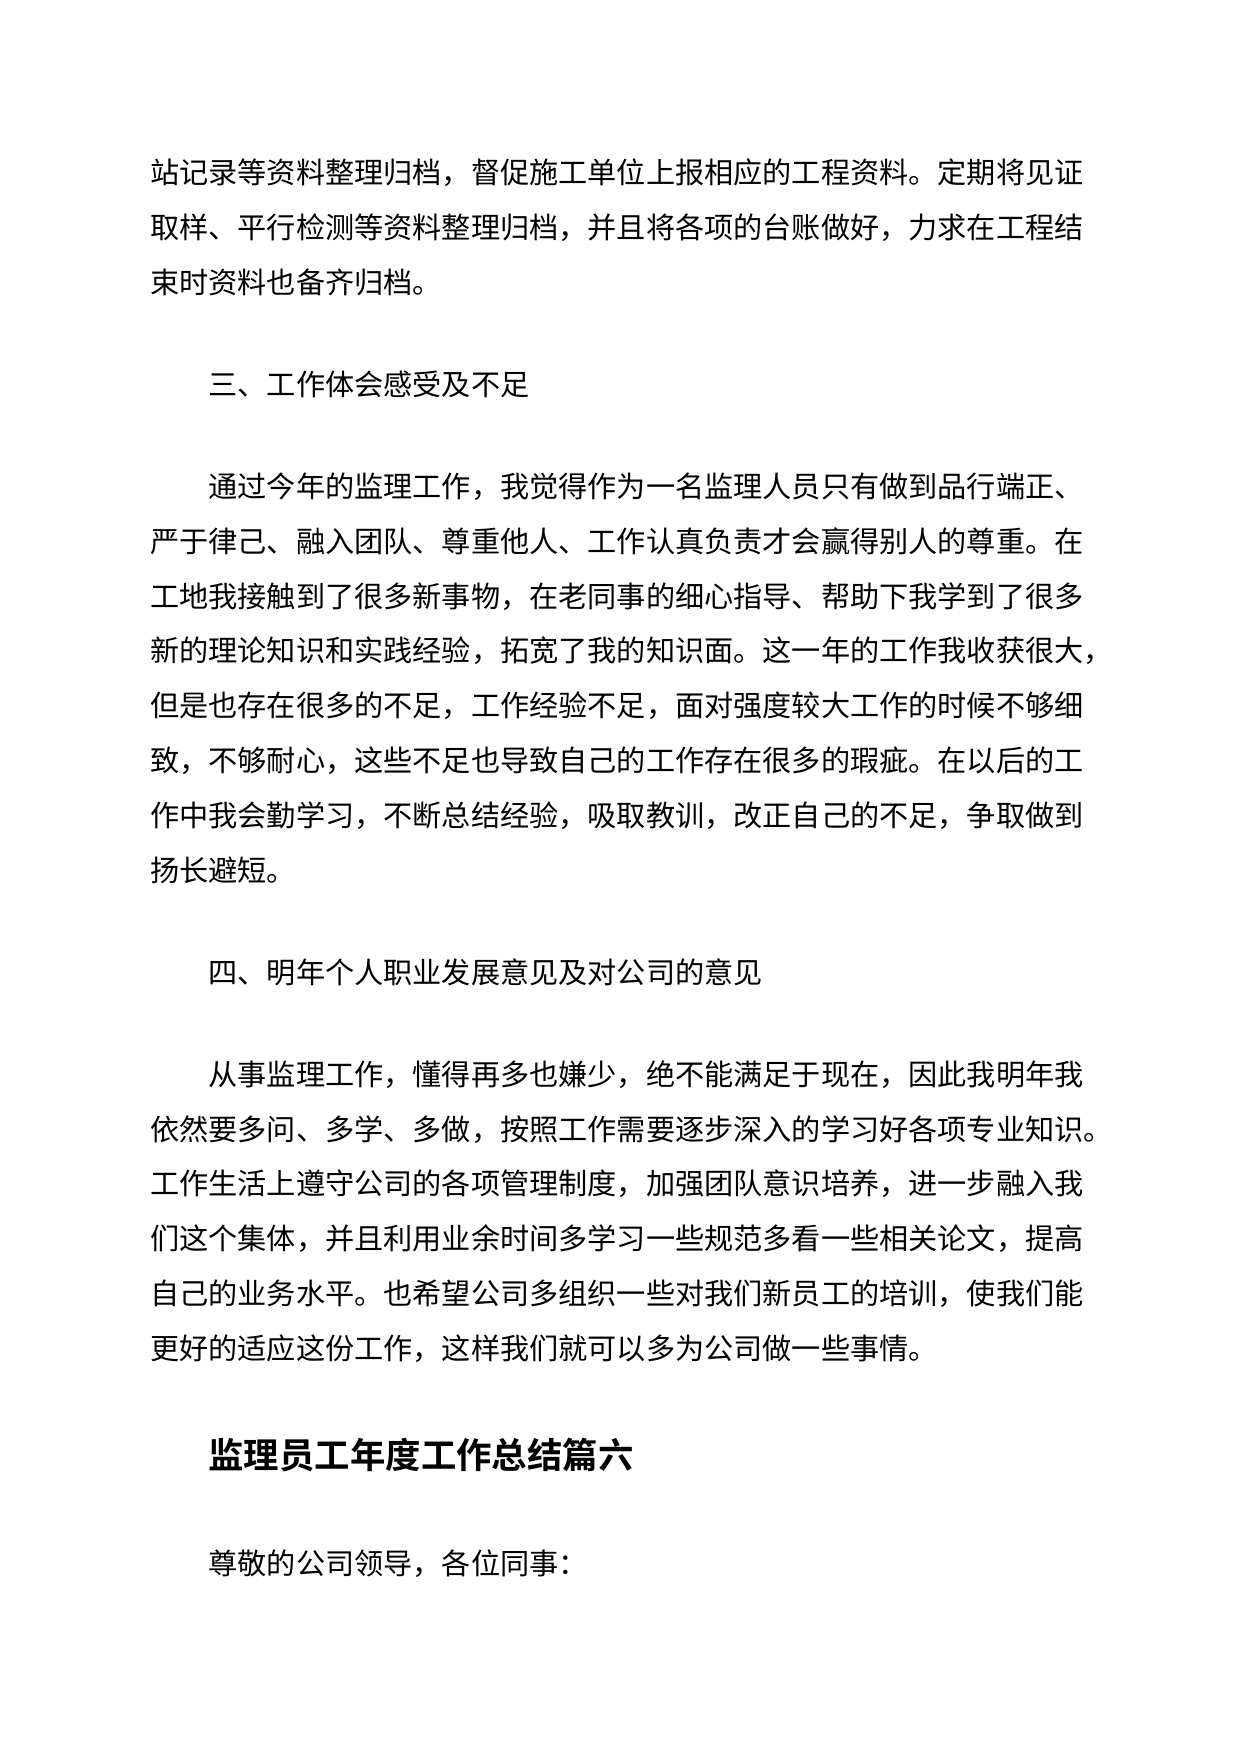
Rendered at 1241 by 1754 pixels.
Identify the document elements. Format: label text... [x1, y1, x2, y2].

text 从事监理工作，懂得再多也嫌少，绝不能满足于现在，因此我明年我依然要多问、多学、多做，按照工作需要逐步深入的学习好各项专业知识。工作生活上遵守公司的各项管理制度，加强团队意识培养，进一步融入我们这个集体，并且利用业余时间多学习一些规范多看一些相关论文，提高自己的业务水平。也希望公司多组织一些对我们新员工的培训，使我们能更好的适应这份工作，这样我们就可以多为公司做一些事情。 [150, 1051, 1090, 1368]
text 四、明年个人职业发展意见及对公司的意见 [150, 949, 1090, 992]
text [150, 150, 1090, 302]
text 监理员工年度工作总结篇六 [150, 1427, 1090, 1479]
text 通过今年的监理工作，我觉得作为一名监理人员只有做到品行端正、严于律己、融入团队、尊重他人、工作认真负责才会赢得别人的尊重。在工地我接触到了很多新事物，在老同事的细心指导、帮助下我学到了很多新的理论知识和实践经验，拓宽了我的知识面。这一年的工作我收获很大，但是也存在很多的不足，工作经验不足，面对强度较大工作的时候不够细致，不够耐心，这些不足也导致自己的工作存在很多的瑕疵。在以后的工作中我会勤学习，不断总结经验，吸取教训，改正自己的不足，争取做到扬长避短。 [150, 463, 1090, 890]
text 尊敬的公司领导，各位同事： [150, 1541, 1090, 1583]
text 三、工作体会感受及不足 [150, 362, 1090, 404]
